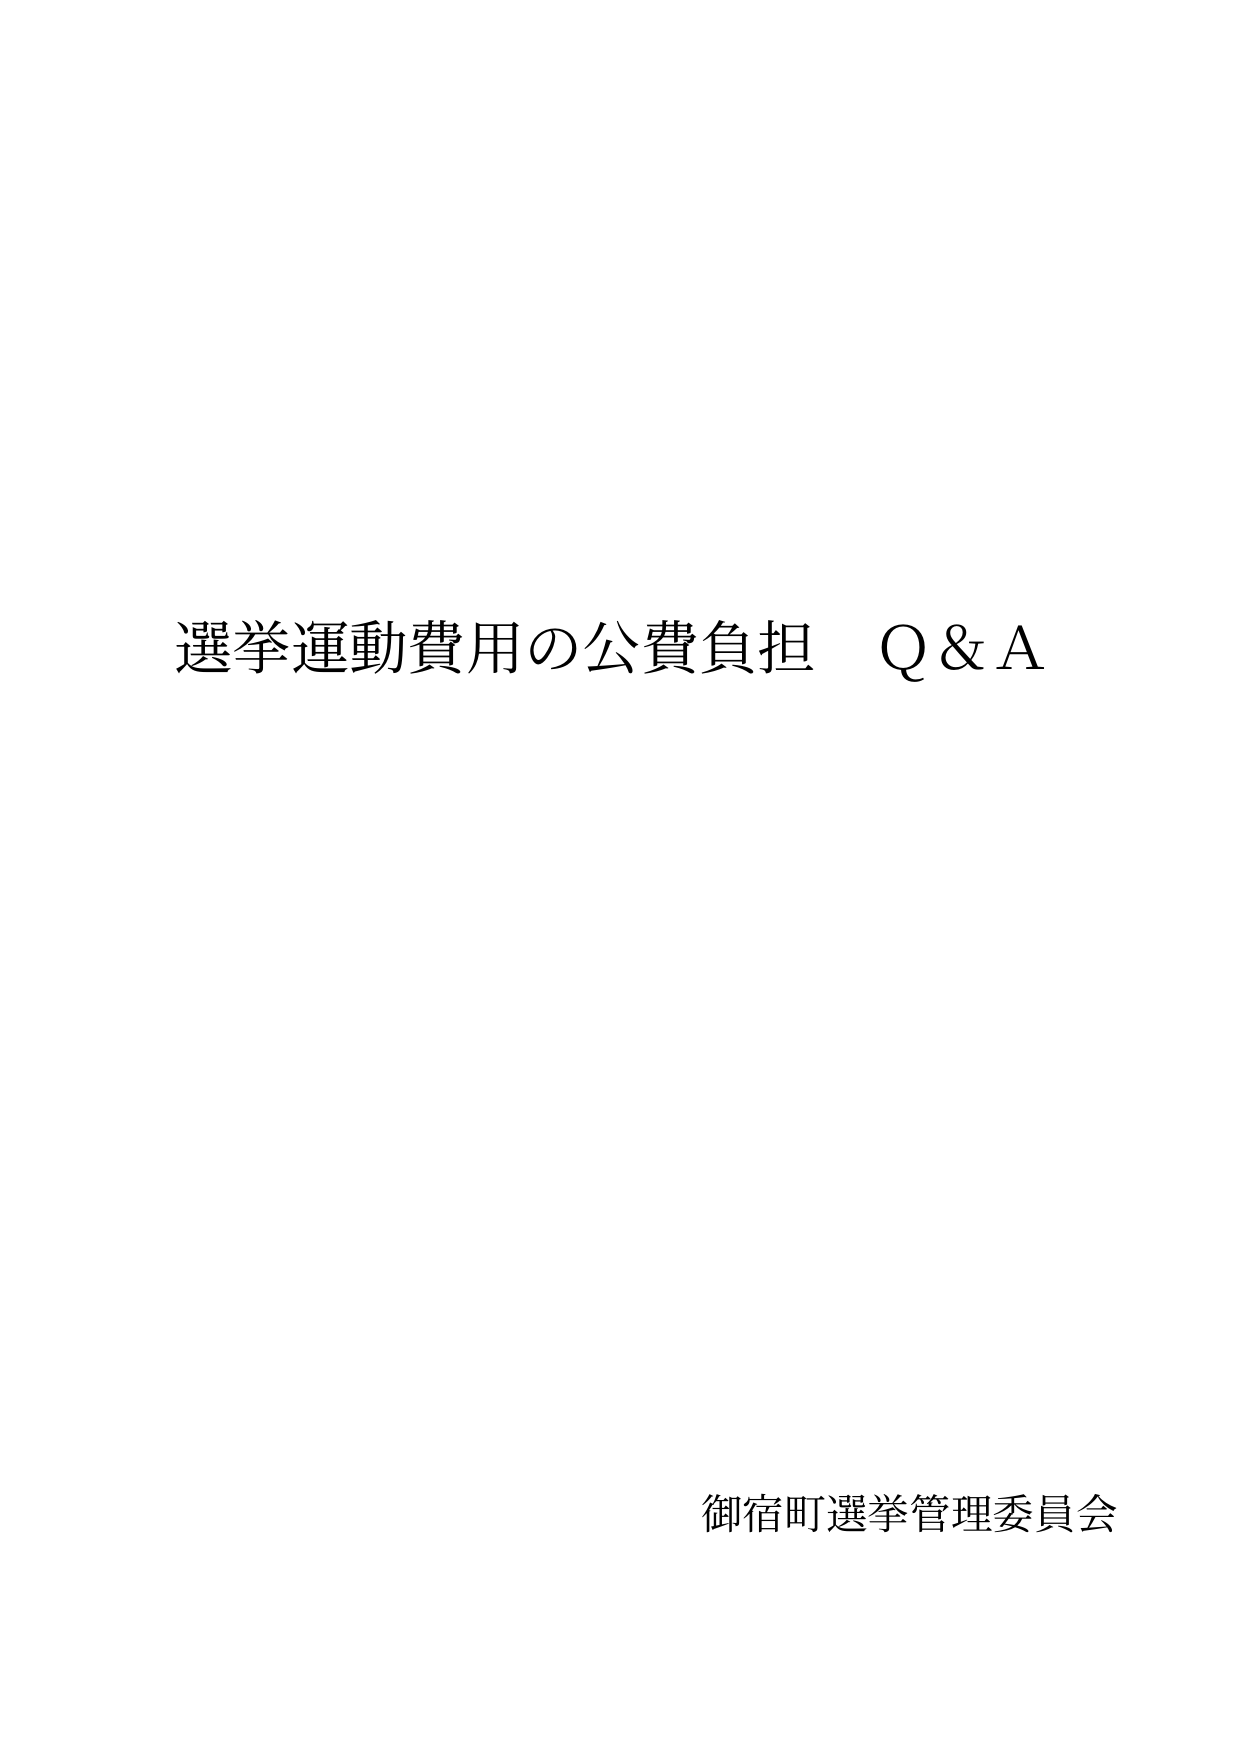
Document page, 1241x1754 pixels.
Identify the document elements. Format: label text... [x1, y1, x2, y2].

text 御宿町選挙管理委員会 [106, 1481, 1117, 1541]
text 選挙運動費用の公費負担 Ｑ＆Ａ [106, 603, 1117, 686]
